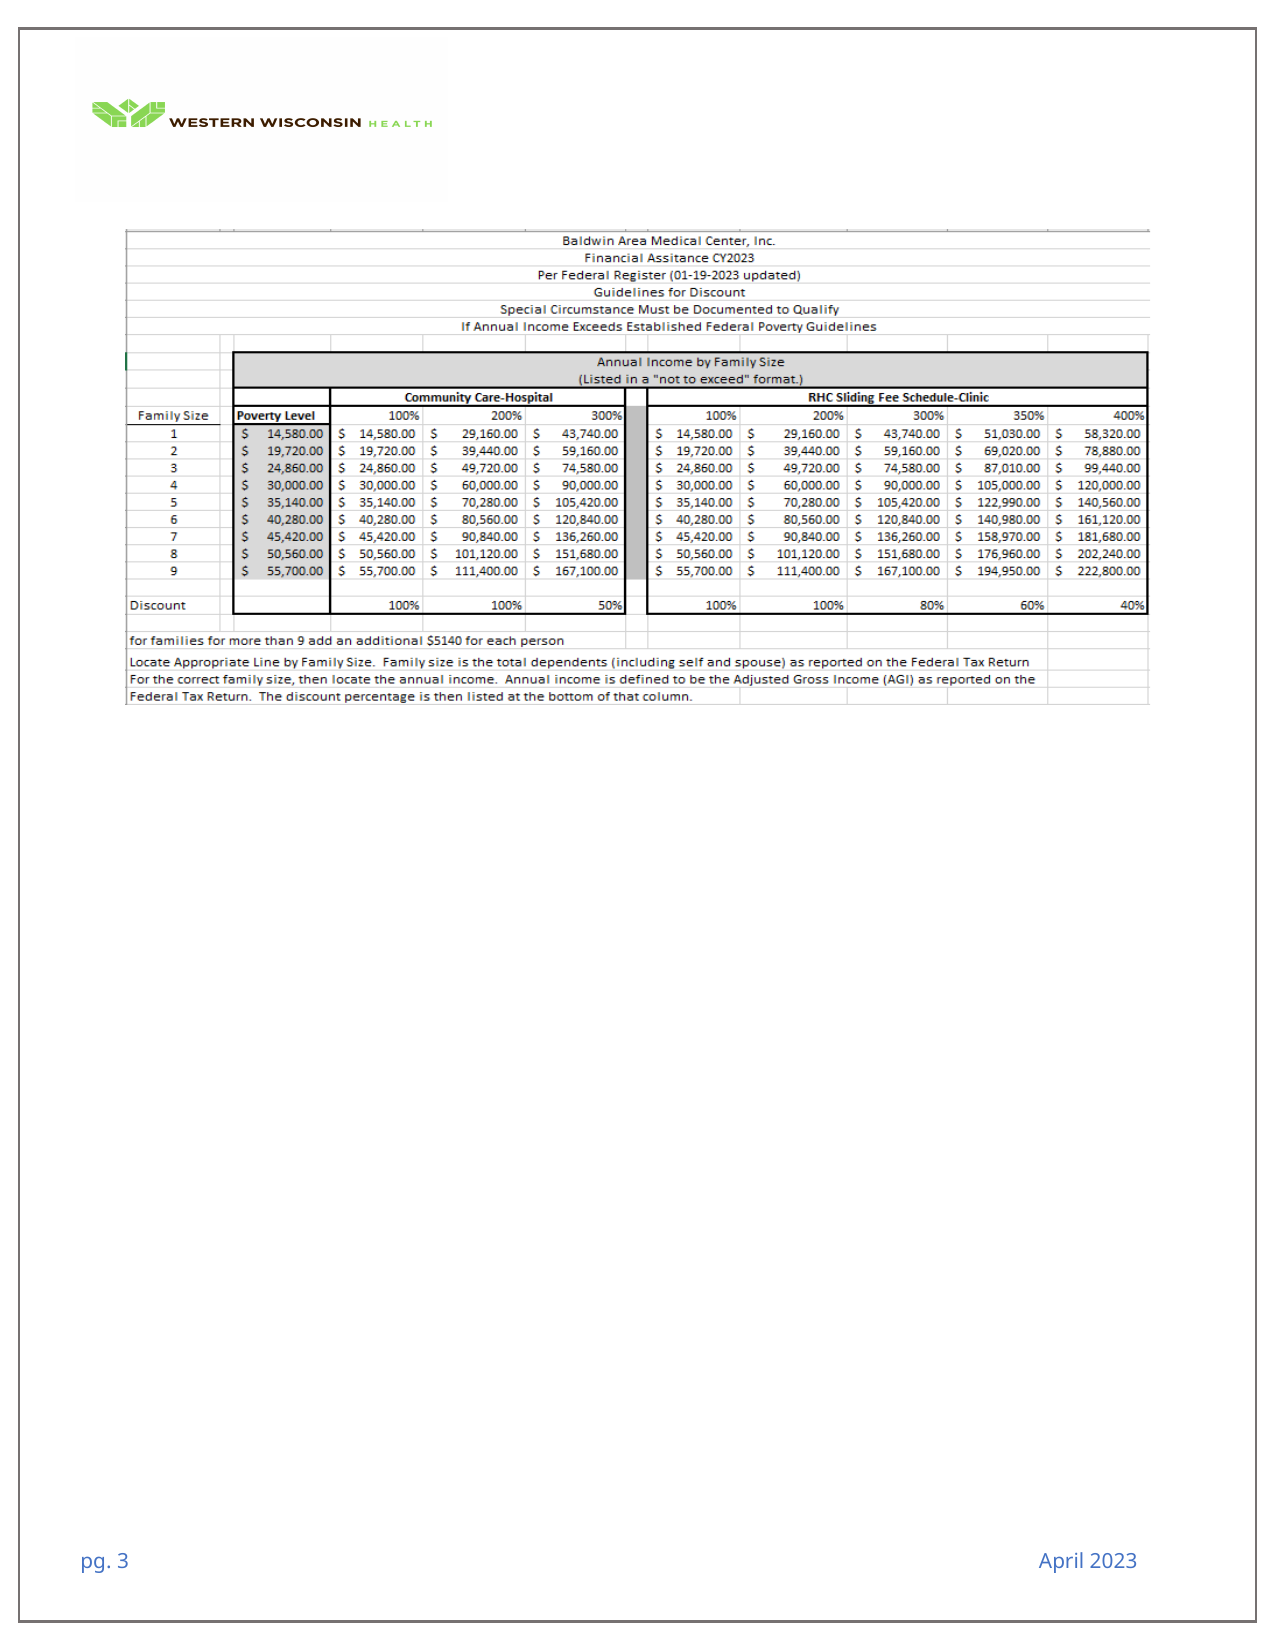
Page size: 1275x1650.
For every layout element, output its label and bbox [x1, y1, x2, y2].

picture [125, 229, 1150, 705]
picture [75, 37, 449, 202]
